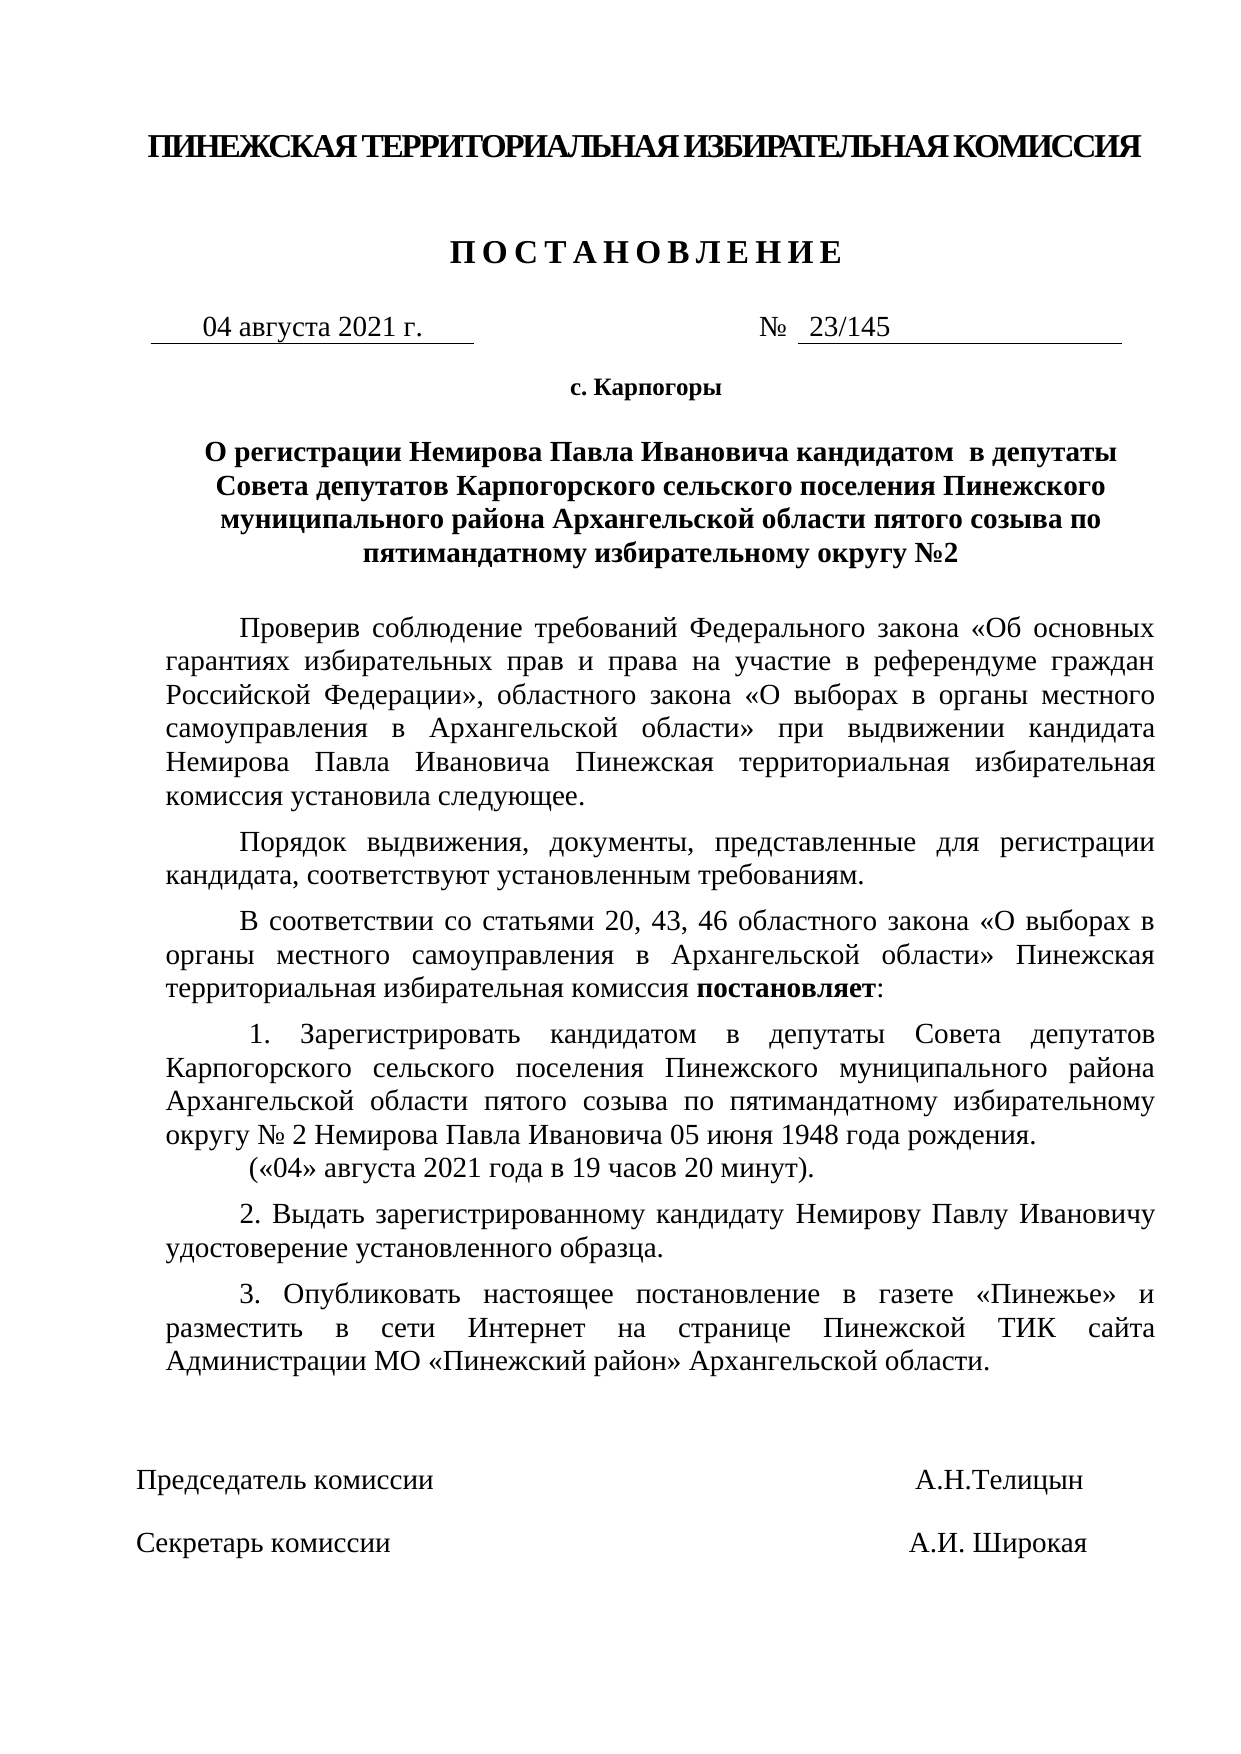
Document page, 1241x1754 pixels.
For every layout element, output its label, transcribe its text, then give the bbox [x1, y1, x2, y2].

table_header 23/145 [798, 309, 1122, 342]
subtitle ПИНЕЖСКАЯ ТЕРРИТОРИАЛЬНАЯ ИЗБИРАТЕЛЬНАЯ КОМИССИЯ [136, 127, 1156, 165]
text Секретарь комиссии А.И. Широкая [136, 1529, 1156, 1559]
text 3. Опубликовать настоящее постановление в газете «Пинежье» и разместить в сети Интернет на странице Пинежской ТИК сайта Администрации МО «Пинежский район» Архангельской области. [165, 1276, 1156, 1377]
text («04» августа 2021 года в 19 часов 20 минут). [165, 1151, 1156, 1184]
text 2. Выдать зарегистрированному кандидату Немирову Павлу Ивановичу удостоверение установленного образца. [165, 1197, 1156, 1264]
text Проверив соблюдение требований Федерального закона «Об основных гарантиях избирательных прав и права на участие в референдуме граждан Российской Федерации», областного закона «О выборах в органы местного самоуправления в Архангельской области» при выдвижении кандидата Немирова Павла Ивановича Пинежская территориальная избирательная комиссия установила следующее. [165, 610, 1156, 811]
text 1. Зарегистрировать кандидатом в депутаты Совета депутатов Карпогорского сельского поселения Пинежского муниципального района Архангельской области пятого созыва по пятимандатному избирательному округу № 2 Немирова Павла Ивановича 05 июня 1948 года рождения. [165, 1016, 1156, 1151]
text с. Карпогоры [136, 372, 1156, 401]
text ПОСТАНОВЛЕНИЕ [136, 232, 1156, 271]
text О регистрации Немирова Павла Ивановича кандидатом в депутаты Совета депутатов Карпогорского сельского поселения Пинежского муниципального района Архангельской области пятого созыва по пятимандатному избирательному округу №2 [165, 434, 1156, 569]
text Порядок выдвижения, документы, представленные для регистрации кандидата, соответствуют установленным требованиям. [165, 824, 1156, 891]
table_header 04 августа . [151, 309, 474, 342]
text Председатель комиссии А.Н.Телицын [136, 1462, 1156, 1496]
text В соответствии со статьями 20, 43, 46 областного закона «О выборах в органы местного самоуправления в Архангельской области» Пинежская территориальная избирательная комиссия постановляет: [165, 903, 1156, 1004]
table_header № [474, 309, 798, 342]
